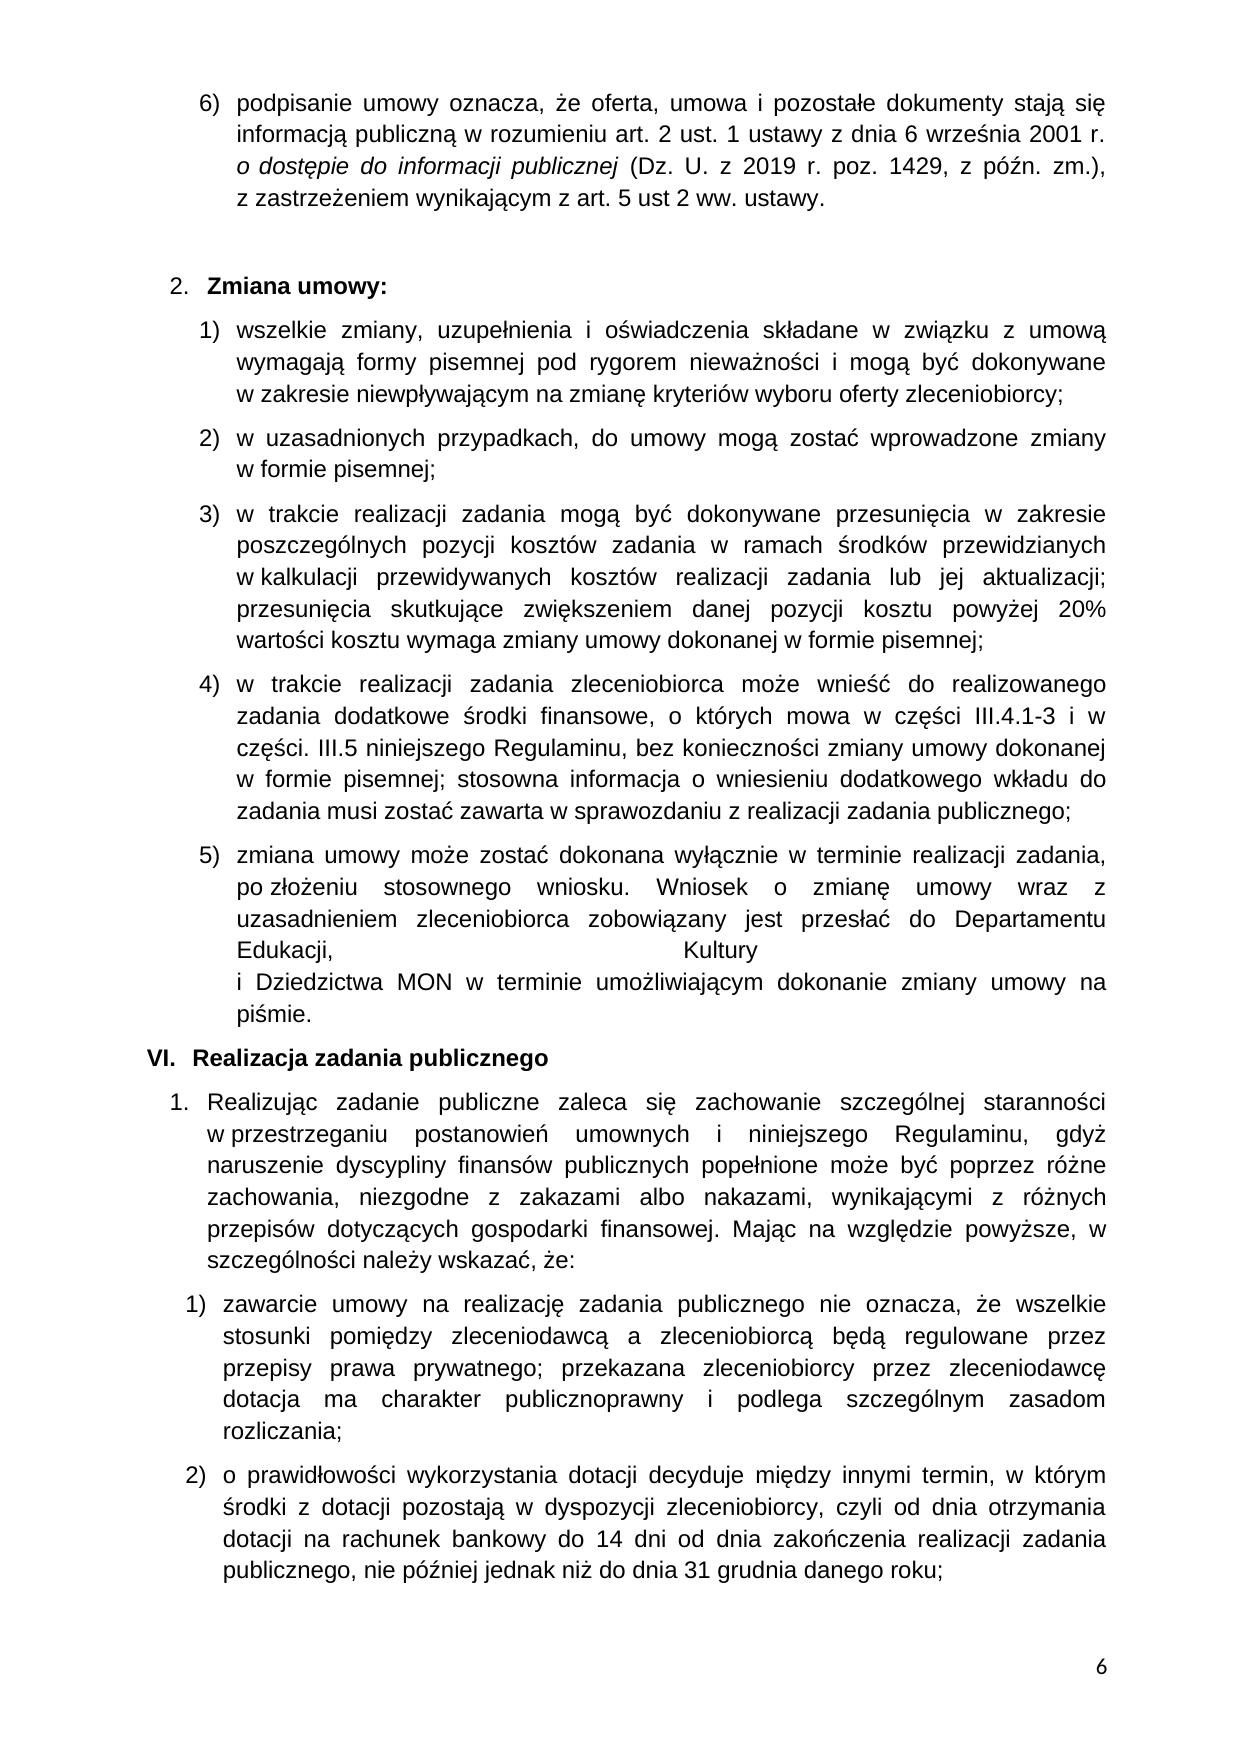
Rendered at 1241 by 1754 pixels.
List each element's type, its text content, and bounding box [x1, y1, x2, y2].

list zawarcie umowy na realizację zadania publicznego nie oznacza, że wszelkie stosunki pomiędzy zleceniodawcą a zleceniobiorcą będą regulowane przez przepisy prawa prywatnego; przekazana zleceniobiorcy przez zleceniodawcę dotacja ma charakter publicznoprawny i podlega szczególnym zasadom rozliczania; [185, 1290, 1107, 1444]
list wszelkie zmiany, uzupełnienia i oświadczenia składane w związku z umową wymagają formy pisemnej pod rygorem nieważności i mogą być dokonywane w zakresie niewpływającym na zmianę kryteriów wyboru oferty zleceniobiorcy; [199, 316, 1107, 407]
list w trakcie realizacji zadania zleceniobiorca może wnieść do realizowanego zadania dodatkowe środki finansowe, o których mowa w części III.4.1-3 i w części. III.5 niniejszego Regulaminu, bez konieczności zmiany umowy dokonanej w formie pisemnej; stosowna informacja o wniesieniu dodatkowego wkładu do zadania musi zostać zawarta w sprawozdaniu z realizacji zadania publicznego; [199, 670, 1107, 824]
list w trakcie realizacji zadania mogą być dokonywane przesunięcia w zakresie poszczególnych pozycji kosztów zadania w ramach środków przewidzianych w kalkulacji przewidywanych kosztów realizacji zadania lub jej aktualizacji; przesunięcia skutkujące zwiększeniem danej pozycji kosztu powyżej 20% wartości kosztu wymaga zmiany umowy dokonanej w formie pisemnej; [199, 499, 1107, 654]
list Realizując zadanie publiczne zaleca się zachowanie szczególnej staranności w przestrzeganiu postanowień umownych i niniejszego Regulaminu, gdyż naruszenie dyscypliny finansów publicznych popełnione może być poprzez różne zachowania, niezgodne z zakazami albo nakazami, wynikającymi z różnych przepisów dotyczących gospodarki finansowej. Mając na względzie powyższe, w szczególności należy wskazać, że: [169, 1088, 1107, 1274]
list podpisanie umowy oznacza, że oferta, umowa i pozostałe dokumenty stają się informacją publiczną w rozumieniu art. 2 ust. 1 ustawy z dnia 6 września 2001 r. o dostępie do informacji publicznej (Dz. U. z 2019 r. poz. 1429, z późn. zm.), z zastrzeżeniem wynikającym z art. 5 ust 2 ww. ustawy. [199, 89, 1107, 211]
list Zmiana umowy: [169, 272, 1107, 299]
list o prawidłowości wykorzystania dotacji decyduje między innymi termin, w którym środki z dotacji pozostają w dyspozycji zleceniobiorcy, czyli od dnia otrzymania dotacji na rachunek bankowy do 14 dni od dnia zakończenia realizacji zadania publicznego, nie później jednak niż do dnia 31 grudnia danego roku; [185, 1461, 1107, 1584]
list zmiana umowy może zostać dokonana wyłącznie w terminie realizacji zadania, po złożeniu stosownego wniosku. Wniosek o zmianę umowy wraz z uzasadnieniem zleceniobiorca zobowiązany jest przesłać do Departamentu Edukacji, Kultury i Dziedzictwa MON w terminie umożliwiającym dokonanie zmiany umowy na piśmie. [199, 841, 1107, 1027]
list Realizacja zadania publicznego [147, 1044, 1107, 1071]
list w uzasadnionych przypadkach, do umowy mogą zostać wprowadzone zmiany w formie pisemnej; [199, 424, 1107, 483]
